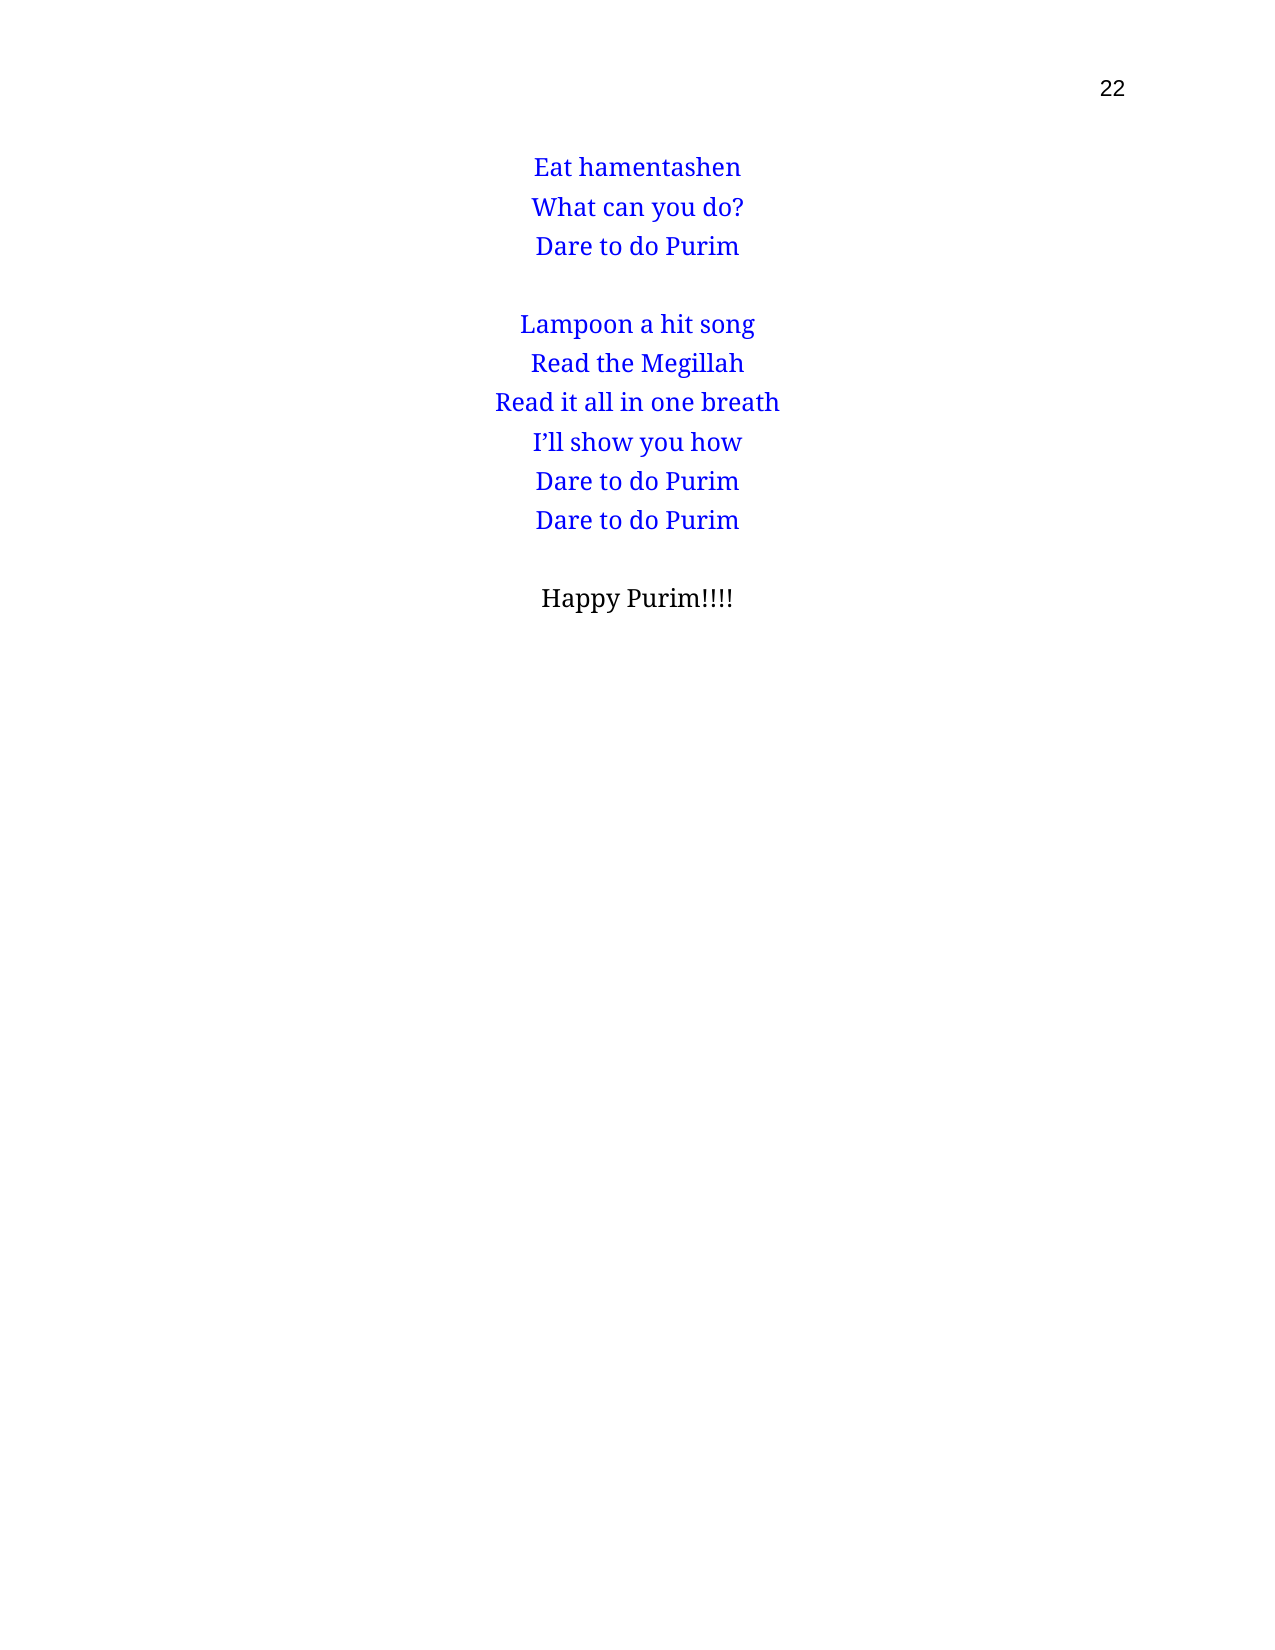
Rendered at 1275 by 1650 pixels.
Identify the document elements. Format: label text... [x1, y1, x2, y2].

text Dare to do Purim [150, 502, 1125, 537]
text Dare to do Purim [150, 228, 1125, 262]
text Eat hamentashen [150, 150, 1125, 184]
text Happy Purim!!!! [150, 581, 1125, 615]
text Lampoon a hit song [150, 307, 1125, 341]
text What can you do? [150, 189, 1125, 223]
text Read it all in one breath [150, 385, 1125, 419]
text Dare to do Purim [150, 463, 1125, 497]
text I’ll show you how [150, 424, 1125, 458]
text Read the Megillah [150, 346, 1125, 380]
